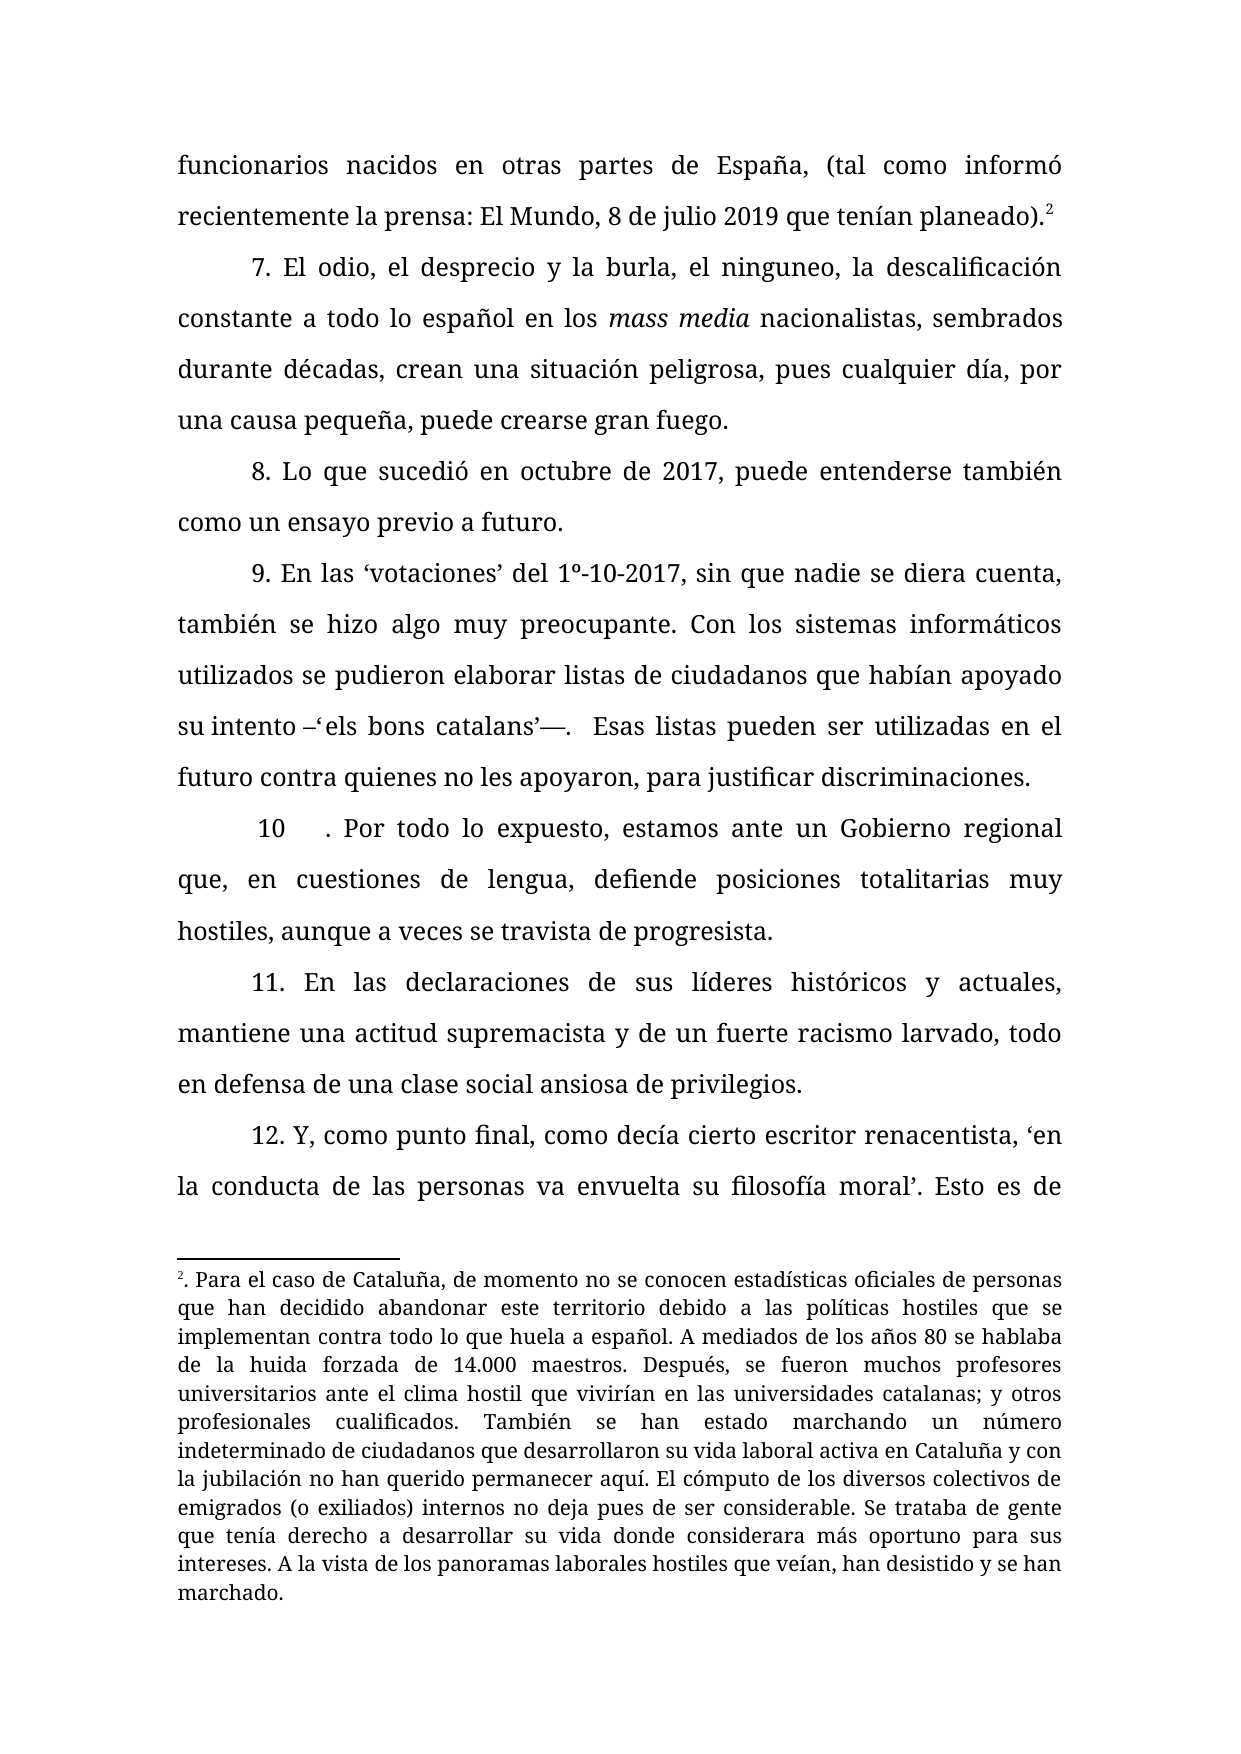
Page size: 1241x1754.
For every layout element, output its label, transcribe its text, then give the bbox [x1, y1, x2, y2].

text 10 . Por todo lo expuesto, estamos ante un Gobierno regional que, en cuestiones de lengua, defiende posiciones totalitarias muy hostiles, aunque a veces se travista de progresista. [177, 811, 1063, 947]
text 7. El odio, el desprecio y la burla, el ninguneo, la descalificación constante a todo lo español en los mass media nacionalistas, sembrados durante décadas, crean una situación peligrosa, pues cualquier día, por una causa pequeña, puede crearse gran fuego. [177, 250, 1063, 437]
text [177, 148, 1063, 233]
text 12. Y, como punto final, como decía cierto escritor renacentista, ‘en la conducta de las personas va envuelta su filosofía moral’. Esto es de aplicación a los líderes de los partidos nacionalistas catalanes. Y lo grave de todo cuanto vemos es que, en los casos descritos se entrevé peligro. Para esta gente, el fin que pretenden justifica los medios; y a partir de este punto, todo es posible. [177, 1117, 1063, 1202]
text 11. En las declaraciones de sus líderes históricos y actuales, mantiene una actitud supremacista y de un fuerte racismo larvado, todo en defensa de una clase social ansiosa de privilegios. [177, 964, 1063, 1100]
text 9. En las ‘votaciones’ del 1º-10-2017, sin que nadie se diera cuenta, también se hizo algo muy preocupante. Con los sistemas informáticos utilizados se pudieron elaborar listas de ciudadanos que habían apoyado su intento –‘ els bons catalans’—. Esas listas pueden ser utilizadas en el futuro contra quienes no les apoyaron, para justificar discriminaciones. [177, 556, 1063, 794]
text 8. Lo que sucedió en octubre de 2017, puede entenderse también como un ensayo previo a futuro. [177, 454, 1063, 539]
